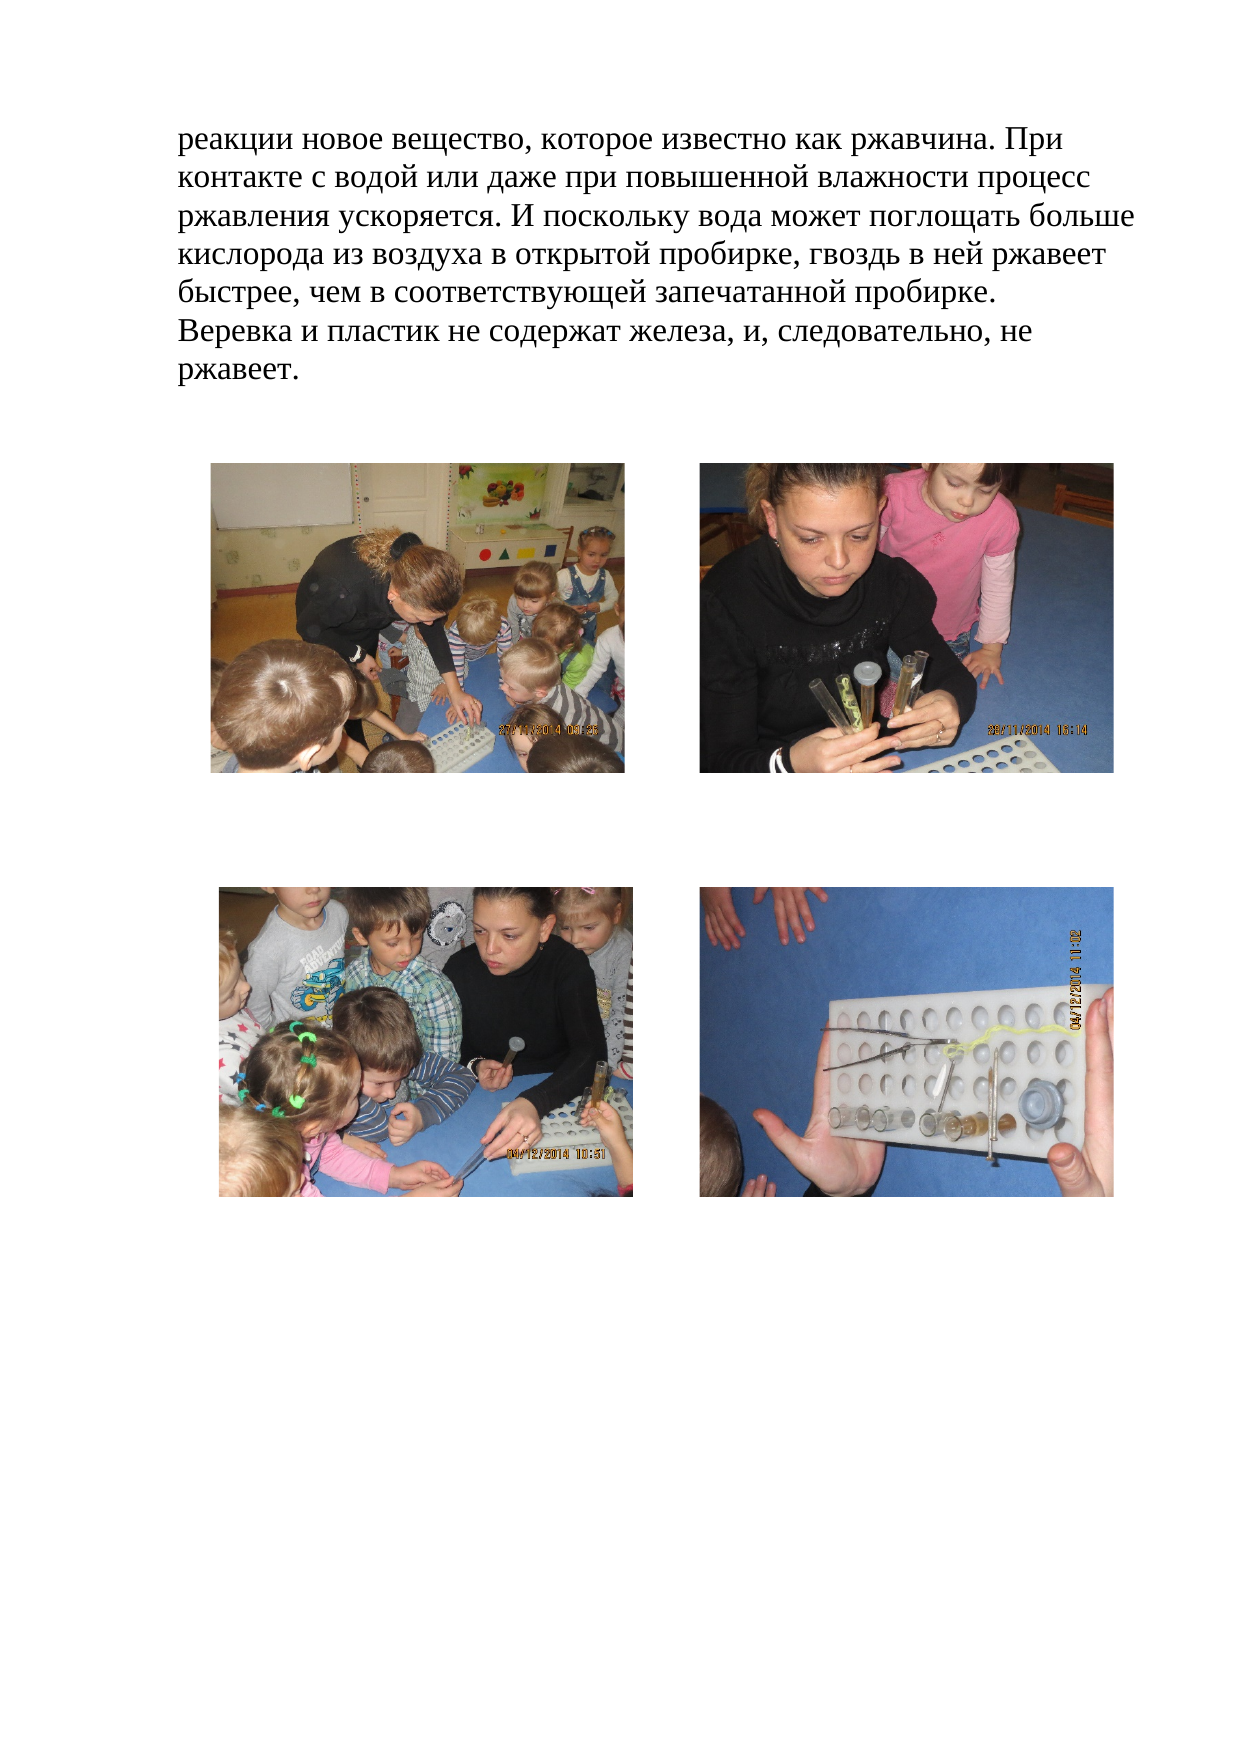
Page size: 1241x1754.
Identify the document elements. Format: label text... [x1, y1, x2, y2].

picture [218, 887, 633, 1197]
picture [210, 463, 625, 773]
text Веревка и пластик не содержат железа, и, следовательно, не ржавеет. [177, 310, 1152, 386]
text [177, 118, 1152, 310]
picture [699, 463, 1114, 773]
picture [699, 887, 1114, 1197]
